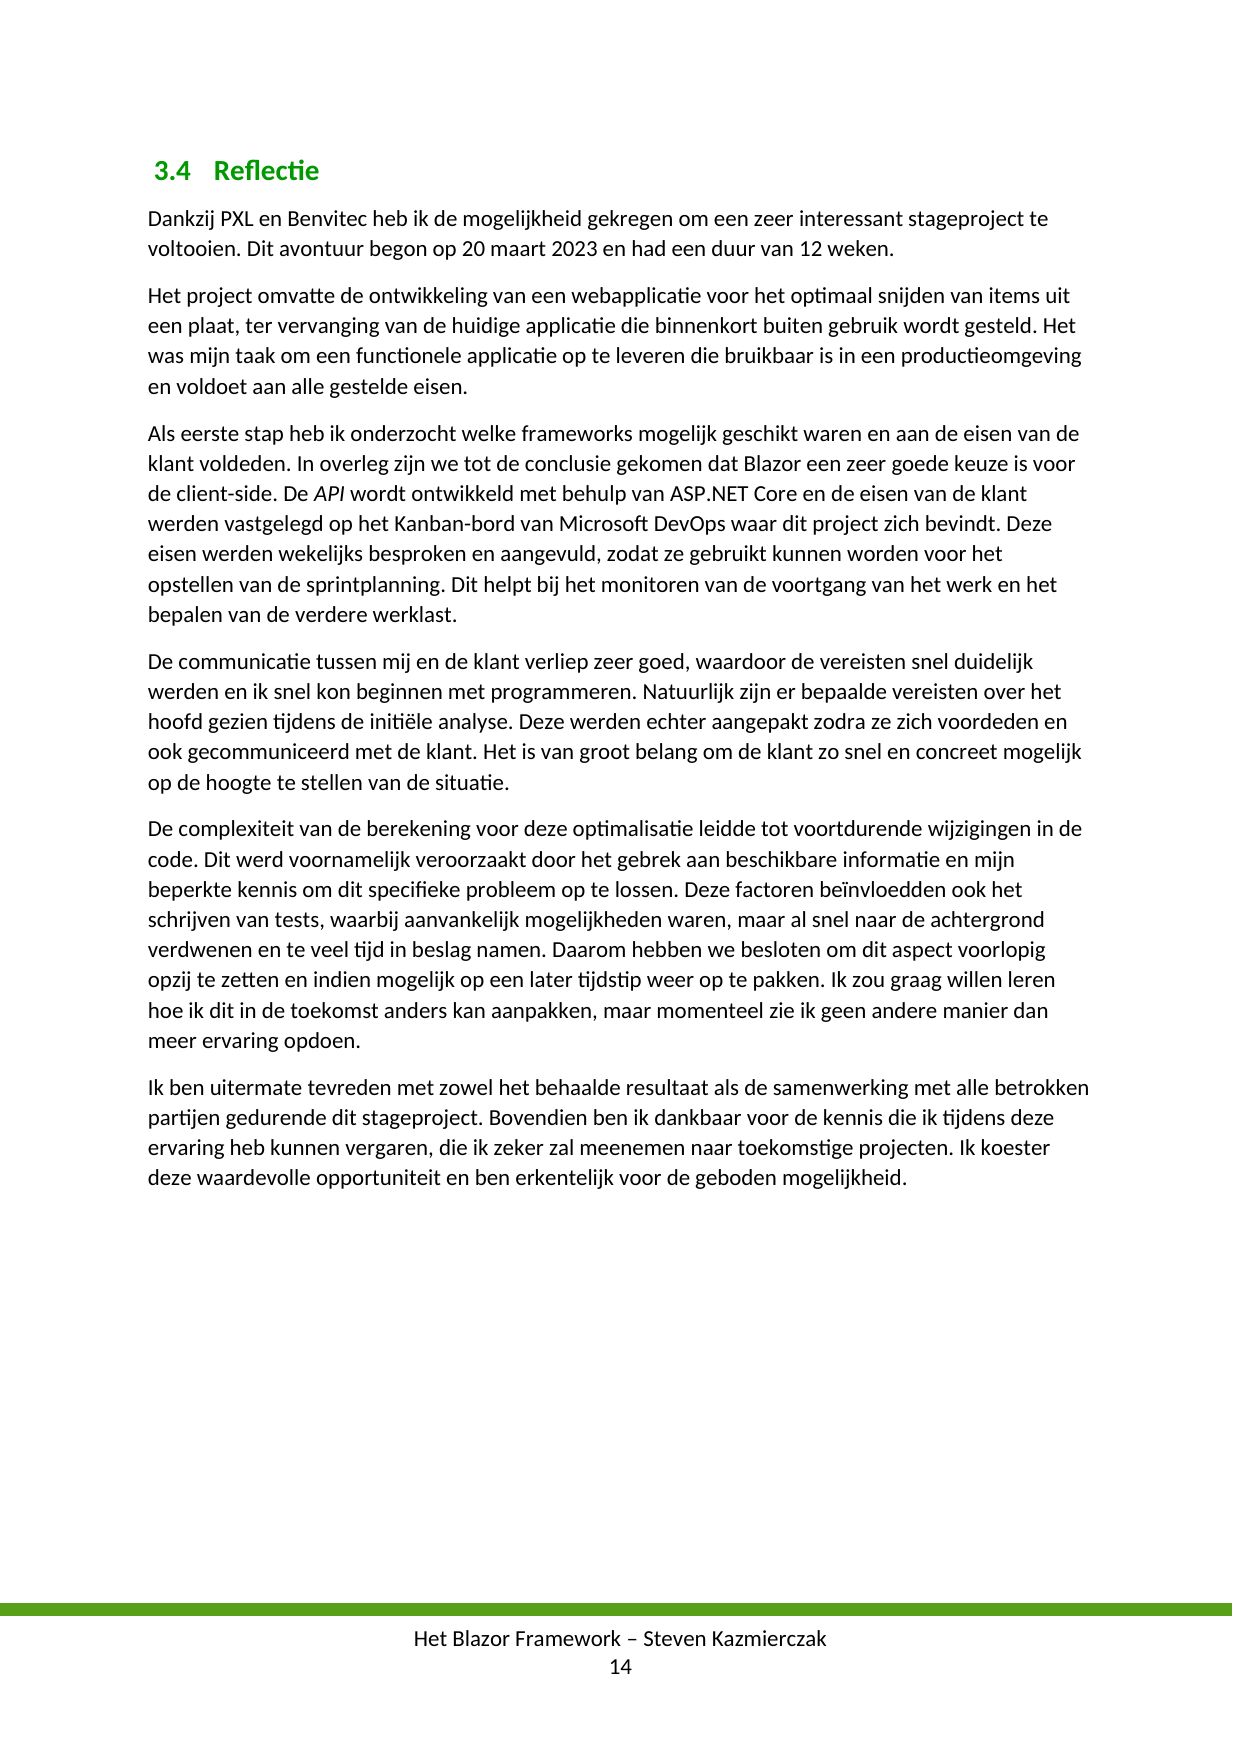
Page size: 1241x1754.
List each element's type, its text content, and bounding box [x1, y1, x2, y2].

text De communicatie tussen mij en de klant verliep zeer goed, waardoor de vereisten snel duidelijk werden en ik snel kon beginnen met programmeren. Natuurlijk zijn er bepaalde vereisten over het hoofd gezien tijdens de initiële analyse. Deze werden echter aangepakt zodra ze zich voordeden en ook gecommuniceerd met de klant. Het is van groot belang om de klant zo snel en concreet mogelijk op de hoogte te stellen van de situatie. [148, 647, 1093, 796]
text De complexiteit van de berekening voor deze optimalisatie leidde tot voortdurende wijzigingen in de code. Dit werd voornamelijk veroorzaakt door het gebrek aan beschikbare informatie en mijn beperkte kennis om dit specifieke probleem op te lossen. Deze factoren beïnvloedden ook het schrijven van tests, waarbij aanvankelijk mogelijkheden waren, maar al snel naar de achtergrond verdwenen en te veel tijd in beslag namen. Daarom hebben we besloten om dit aspect voorlopig opzij te zetten en indien mogelijk op een later tijdstip weer op te pakken. Ik zou graag willen leren hoe ik dit in de toekomst anders kan aanpakken, maar momenteel zie ik geen andere manier dan meer ervaring opdoen. [148, 814, 1093, 1054]
subtitle Reflectie [153, 152, 1093, 187]
text Als eerste stap heb ik onderzocht welke frameworks mogelijk geschikt waren en aan de eisen van de klant voldeden. In overleg zijn we tot de conclusie gekomen dat Blazor een zeer goede keuze is voor de client-side. De API wordt ontwikkeld met behulp van ASP.NET Core en de eisen van de klant werden vastgelegd op het Kanban-bord van Microsoft DevOps waar dit project zich bevindt. Deze eisen werden wekelijks besproken en aangevuld, zodat ze gebruikt kunnen worden voor het opstellen van de sprintplanning. Dit helpt bij het monitoren van de voortgang van het werk en het bepalen van de verdere werklast. [148, 419, 1093, 628]
text Ik ben uitermate tevreden met zowel het behaalde resultaat als de samenwerking met alle betrokken partijen gedurende dit stageproject. Bovendien ben ik dankbaar voor de kennis die ik tijdens deze ervaring heb kunnen vergaren, die ik zeker zal meenemen naar toekomstige projecten. Ik koester deze waardevolle opportuniteit en ben erkentelijk voor de geboden mogelijkheid. [148, 1073, 1093, 1191]
text Dankzij PXL en Benvitec heb ik de mogelijkheid gekregen om een zeer interessant stageproject te voltooien. Dit avontuur begon op 20 maart 2023 en had een duur van 12 weken. [148, 204, 1093, 262]
text Het project omvatte de ontwikkeling van een webapplicatie voor het optimaal snijden van items uit een plaat, ter vervanging van de huidige applicatie die binnenkort buiten gebruik wordt gesteld. Het was mijn taak om een functionele applicatie op te leveren die bruikbaar is in een productieomgeving en voldoet aan alle gestelde eisen. [148, 281, 1093, 400]
